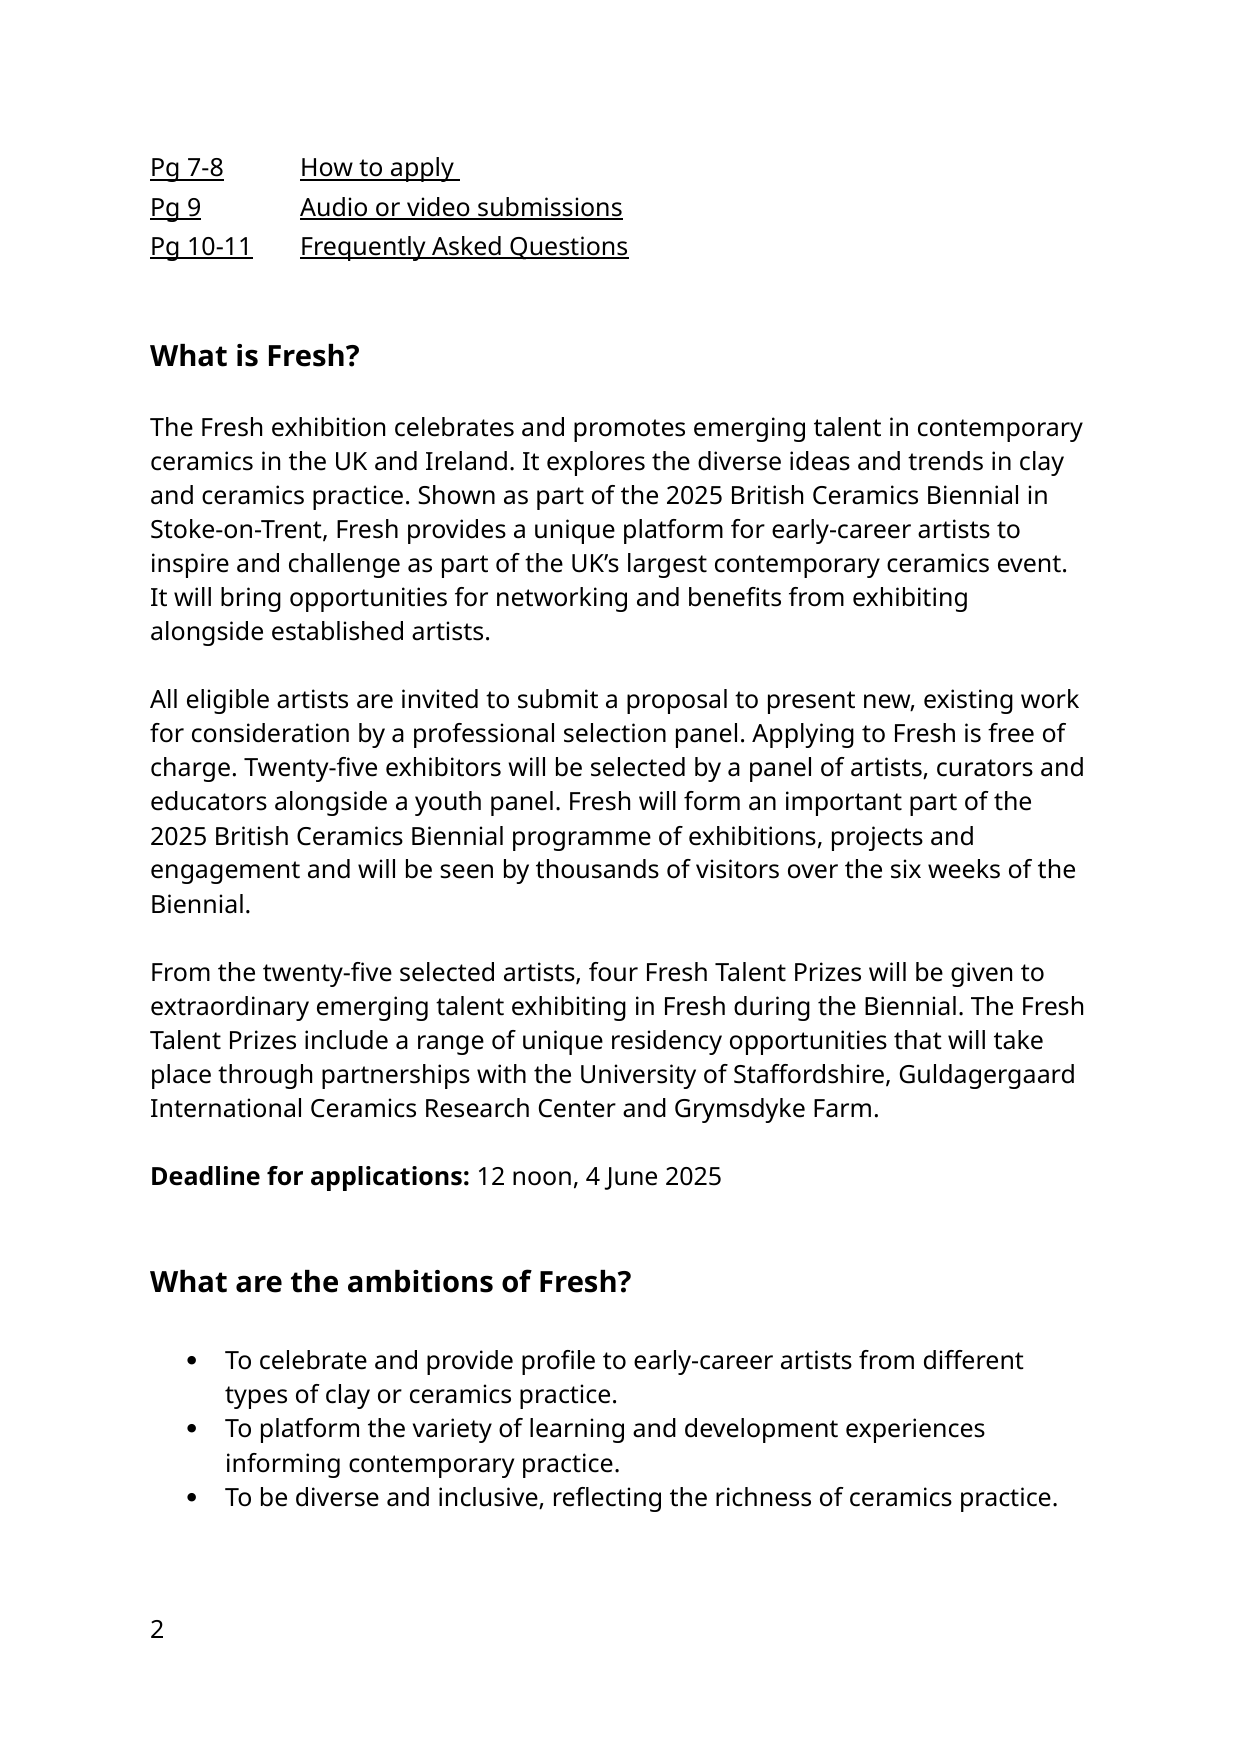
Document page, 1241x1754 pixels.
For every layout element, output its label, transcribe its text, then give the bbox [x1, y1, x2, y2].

text From the twenty-five selected artists, four Fresh Talent Prizes will be given to extraordinary emerging talent exhibiting in Fresh during the Biennial. The Fresh Talent Prizes include a range of unique residency opportunities that will take place through partnerships with the University of Staffordshire, Guldagergaard International Ceramics Research Center and Grymsdyke Farm. [150, 954, 1090, 1125]
list To be diverse and inclusive, reflecting the richness of ceramics practice. [187, 1479, 1090, 1513]
subtitle What is Fresh? [150, 336, 1090, 375]
text All eligible artists are invited to submit a proposal to present new, existing work for consideration by a professional selection panel. Applying to Fresh is free of charge. Twenty-five exhibitors will be selected by a panel of artists, curators and educators alongside a youth panel. Fresh will form an important part of the 2025 British Ceramics Biennial programme of exhibitions, projects and engagement and will be seen by thousands of visitors over the six weeks of the Biennial. [150, 682, 1090, 920]
text Pg 7-8 How to apply [150, 150, 1090, 184]
list To celebrate and provide profile to early-career artists from different types of clay or ceramics practice. [187, 1343, 1090, 1411]
list To platform the variety of learning and development experiences informing contemporary practice. [187, 1411, 1090, 1479]
text The Fresh exhibition celebrates and promotes emerging talent in contemporary ceramics in the UK and Ireland. It explores the diverse ideas and trends in clay and ceramics practice. Shown as part of the 2025 British Ceramics Biennial in Stoke-on-Trent, Fresh provides a unique platform for early-career artists to inspire and challenge as part of the UK’s largest contemporary ceramics event. It will bring opportunities for networking and benefits from exhibiting alongside established artists. [150, 409, 1090, 648]
text Deadline for applications: 12 noon, 4 June 2025 [150, 1159, 1090, 1193]
text Pg 9 Audio or video submissions [150, 189, 1090, 223]
subtitle What are the ambitions of Fresh? [150, 1261, 1090, 1301]
text Pg 10-11 Frequently Asked Questions [150, 228, 1090, 262]
